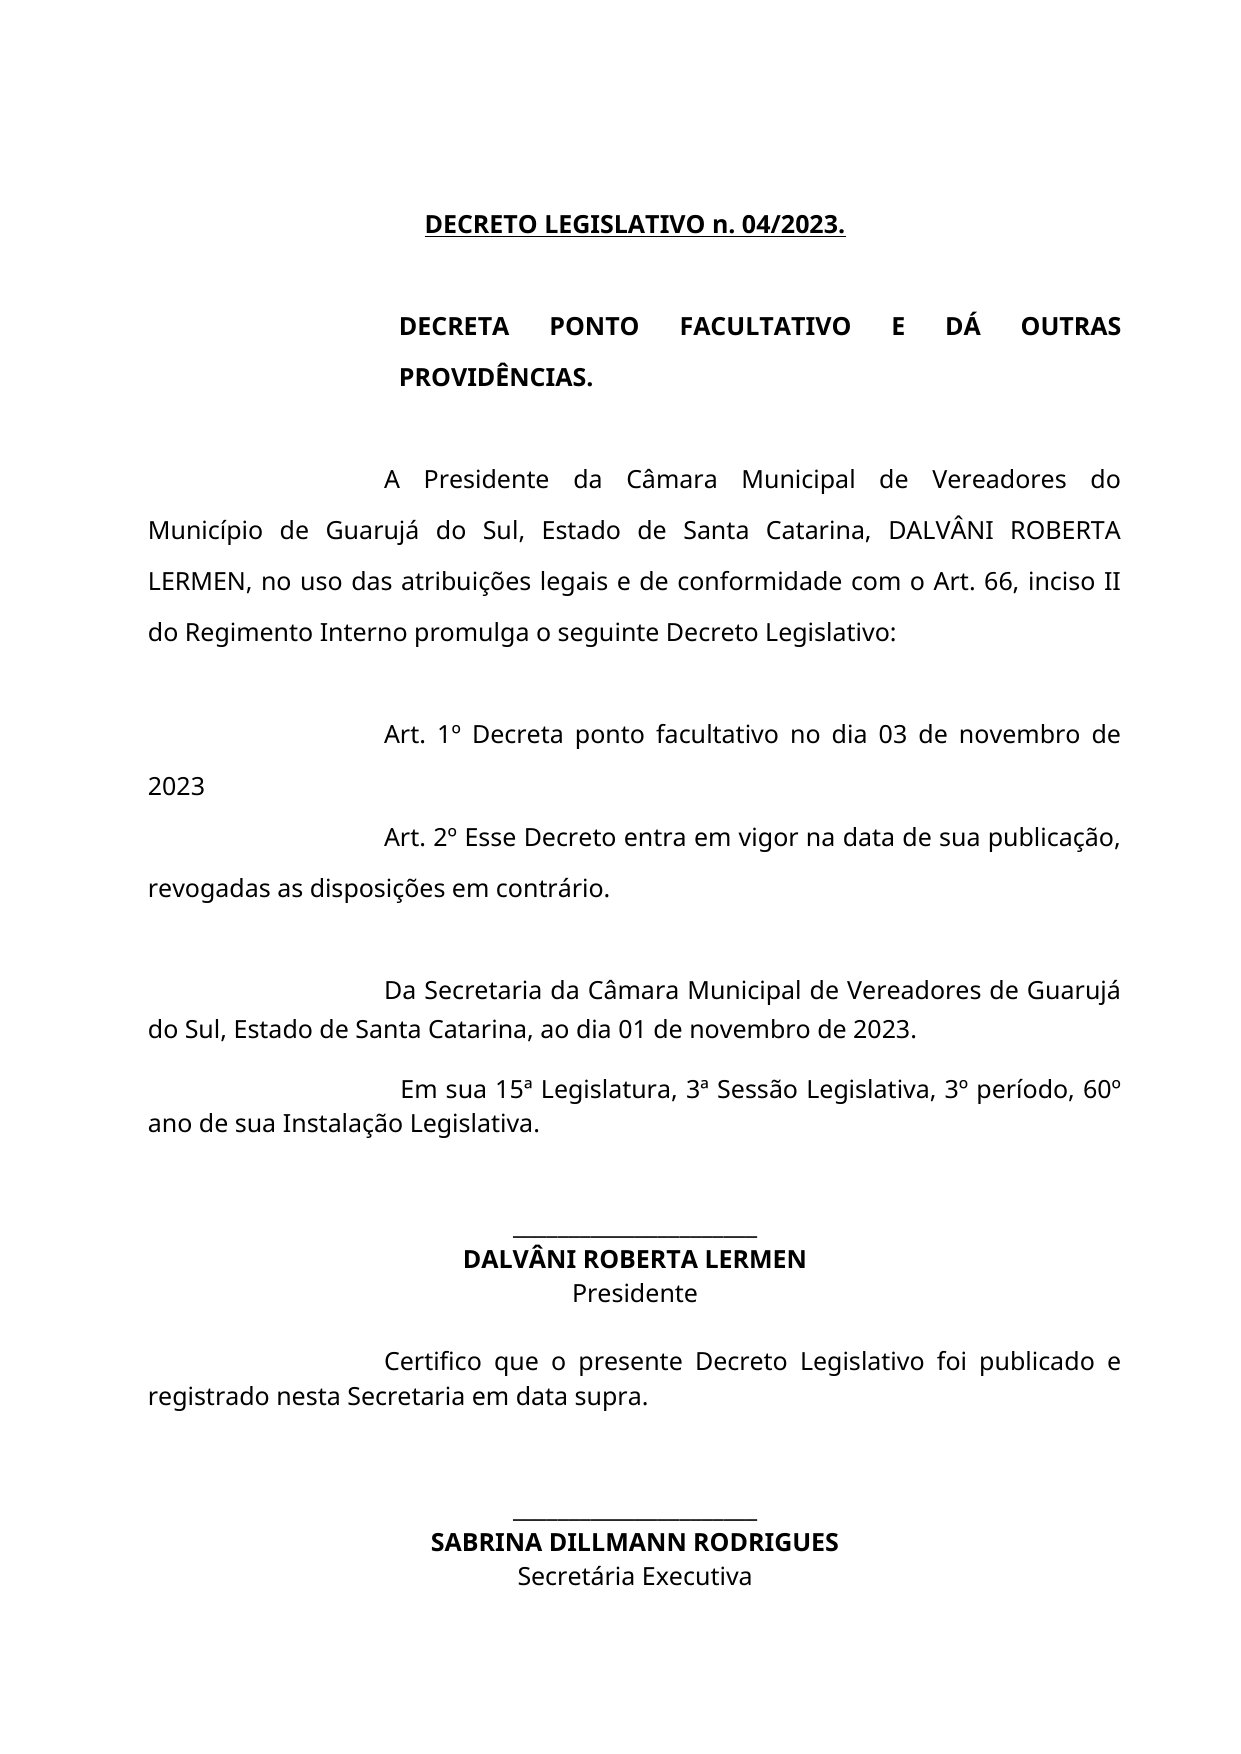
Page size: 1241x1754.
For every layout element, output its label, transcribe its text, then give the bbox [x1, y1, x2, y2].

text A Presidente da Câmara Municipal de Vereadores do Município de Guarujá do Sul, Estado de Santa Catarina, DALVÂNI ROBERTA LERMEN, no uso das atribuições legais e de conformidade com o Art. 66, inciso II do Regimento Interno promulga o seguinte Decreto Legislativo: [148, 462, 1122, 649]
text DECRETA PONTO FACULTATIVO E DÁ OUTRAS PROVIDÊNCIAS. [399, 309, 1122, 394]
text Secretária Executiva [148, 1559, 1122, 1593]
text DALVÂNI ROBERTA LERMEN [148, 1242, 1122, 1276]
text DECRETO LEGISLATIVO n. 04/2023. [148, 207, 1122, 241]
text Art. 2º Esse Decreto entra em vigor na data de sua publicação, revogadas as disposições em contrário. [148, 819, 1122, 904]
text SABRINA DILLMANN RODRIGUES [148, 1524, 1122, 1559]
text Certifico que o presente Decreto Legislativo foi publicado e registrado nesta Secretaria em data supra. [148, 1344, 1122, 1412]
text Presidente [148, 1276, 1122, 1310]
text Da Secretaria da Câmara Municipal de Vereadores de Guarujá do Sul, Estado de Santa Catarina, ao dia 01 de novembro de 2023. [148, 972, 1122, 1046]
text ______________________ [148, 1208, 1122, 1242]
text ______________________ [148, 1491, 1122, 1524]
text Em sua 15ª Legislatura, 3ª Sessão Legislativa, 3º período, 60º ano de sua Instalação Legislativa. [148, 1072, 1122, 1140]
text Art. 1º Decreta ponto facultativo no dia 03 de novembro de 2023 [148, 717, 1122, 802]
